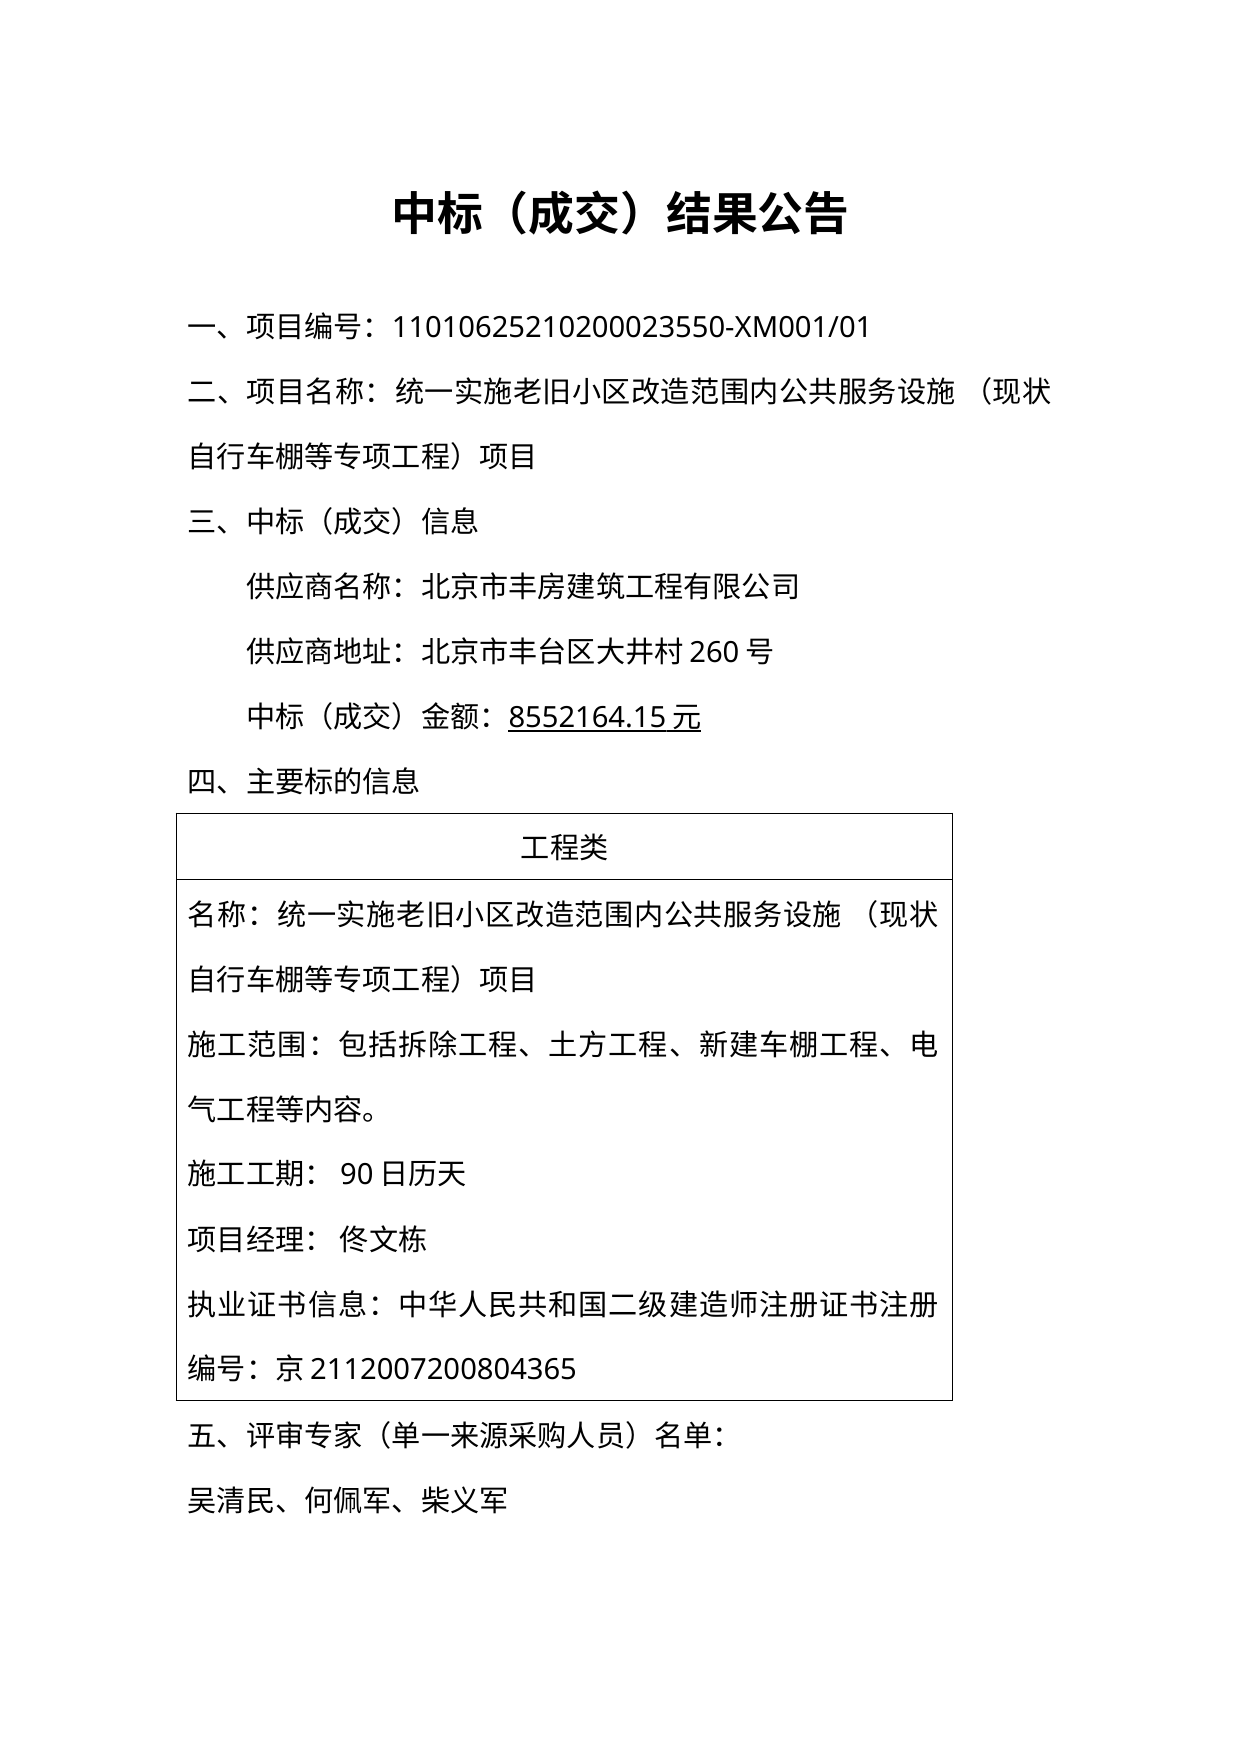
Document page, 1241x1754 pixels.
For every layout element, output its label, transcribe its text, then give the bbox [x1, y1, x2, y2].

text 三、中标（成交）信息 [187, 488, 1053, 553]
text 一、项目编号：11010625210200023550-XM001/01 [187, 293, 1053, 358]
text 四、主要标的信息 [187, 748, 1053, 813]
text 五、评审专家（单一来源采购人员）名单： [187, 1401, 1053, 1466]
text 供应商名称：北京市丰房建筑工程有限公司 [187, 553, 1053, 618]
text 二、项目名称：统一实施老旧小区改造范围内公共服务设施 （现状自行车棚等专项工程）项目 [187, 358, 1053, 488]
table_cell 名称：统一实施老旧小区改造范围内公共服务设施 （现状自行车棚等专项工程）项目 施工范围：包括拆除工程、土方工程、新建车棚工程、电气工程等内容。 施工工期： 90日历天 项目经理： 佟文栋 执业证书信息：中华人民共和国二级建造师注册证书注册编号：京2112007200804365 [177, 880, 952, 1400]
table_header 工程类 [177, 814, 952, 879]
text 供应商地址：北京市丰台区大井村260号 [187, 618, 1053, 683]
subtitle 中标（成交）结果公告 [187, 162, 1053, 259]
text 吴清民、何佩军、柴义军 [187, 1466, 1053, 1531]
text 中标（成交）金额：8552164.15元 [187, 683, 1053, 748]
